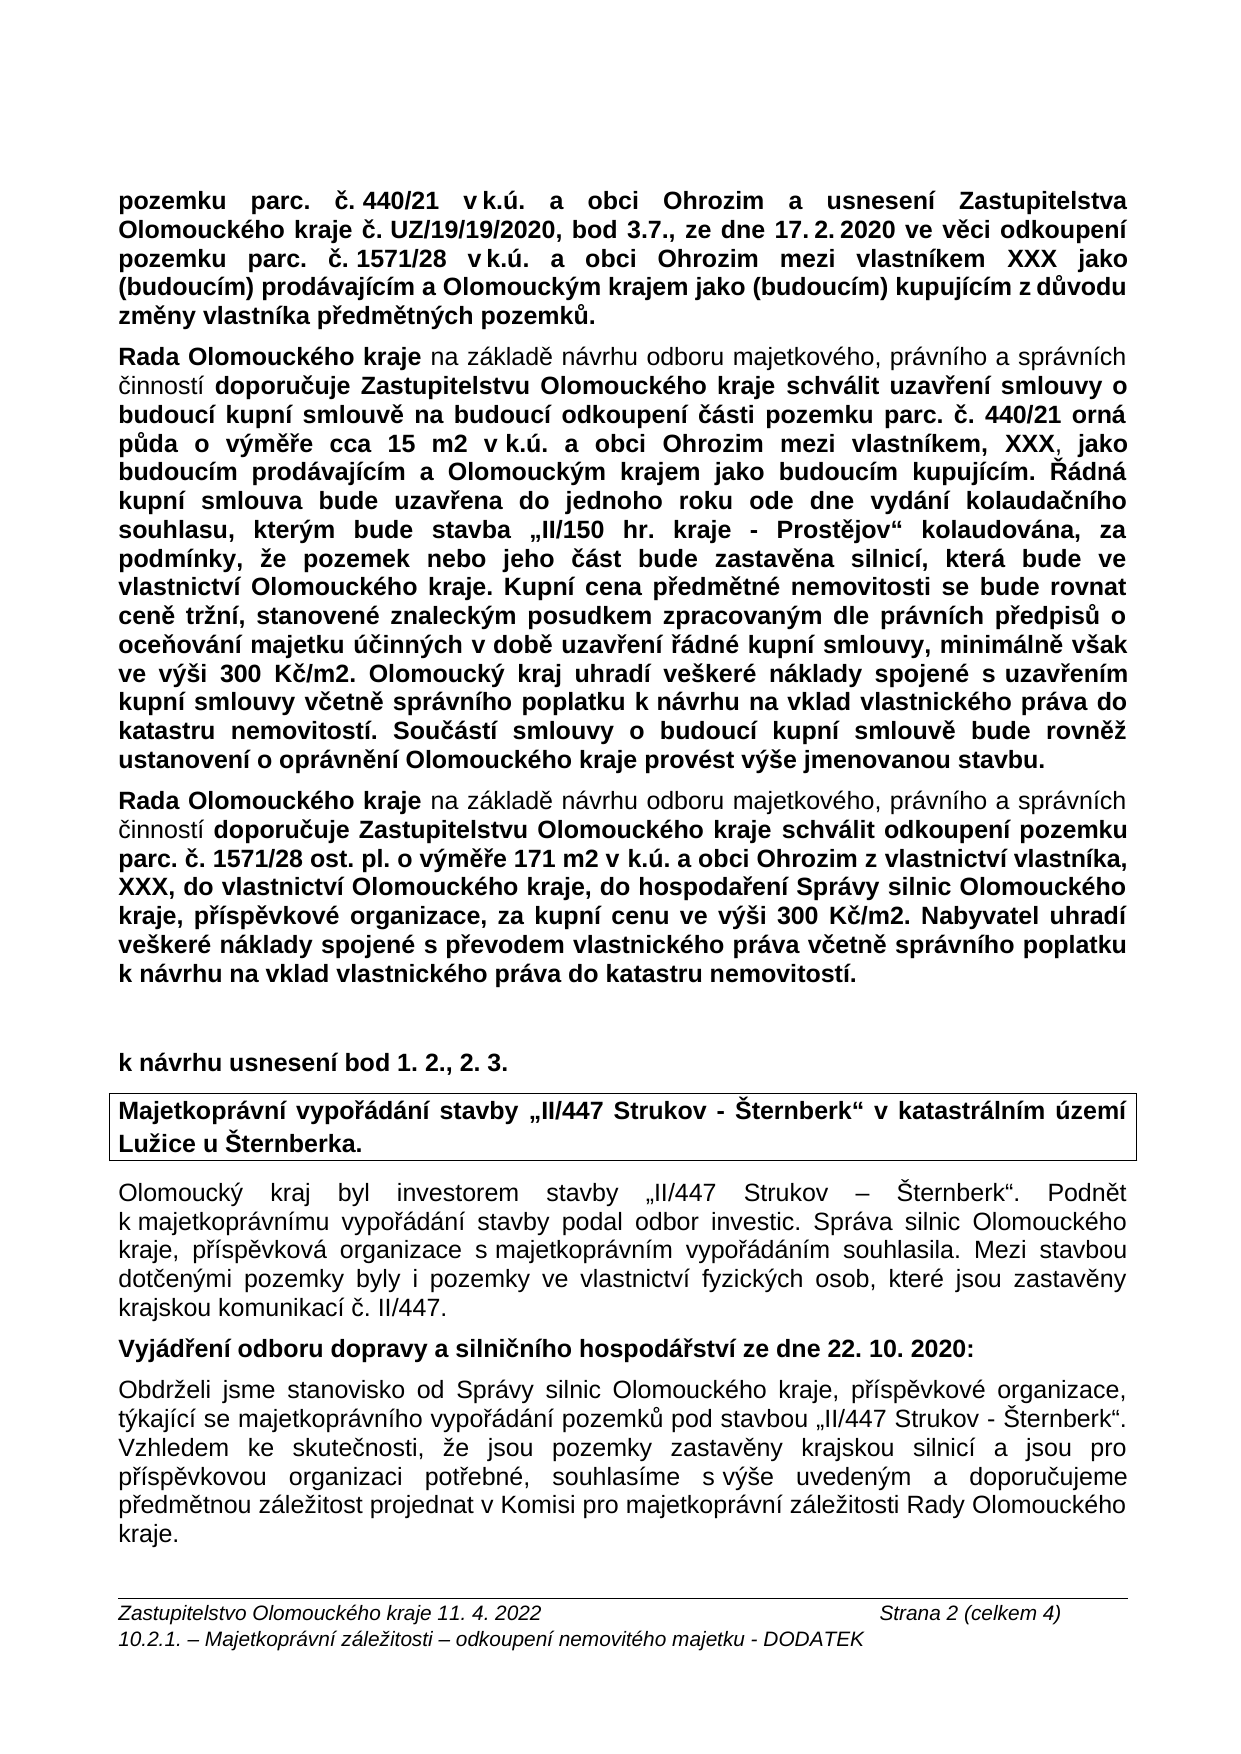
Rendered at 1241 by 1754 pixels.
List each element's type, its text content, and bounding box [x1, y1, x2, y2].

text Obdrželi jsme stanovisko od Správy silnic Olomouckého kraje, příspěvkové organizace, týkající se majetkoprávního vypořádání pozemků pod stavbou „II/447 Strukov - Šternberk“. Vzhledem ke skutečnosti, že jsou pozemky zastavěny krajskou silnicí a jsou pro příspěvkovou organizaci potřebné, souhlasíme s výše uvedeným a doporučujeme předmětnou záležitost projednat v Komisi pro majetkoprávní záležitosti Rady Olomouckého kraje. [118, 1375, 1128, 1548]
text Vyjádření odboru dopravy a silničního hospodářství ze dne 22. 10. 2020: [118, 1334, 1128, 1363]
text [118, 186, 1128, 330]
text Rada Olomouckého kraje na základě návrhu odboru majetkového, právního a správních činností doporučuje Zastupitelstvu Olomouckého kraje schválit odkoupení pozemku parc. č. 1571/28 ost. pl. o výměře 171 m2 v k.ú. a obci Ohrozim z vlastnictví vlastníka, XXX, do vlastnictví Olomouckého kraje, do hospodaření Správy silnic Olomouckého kraje, příspěvkové organizace, za kupní cenu ve výši 300 Kč/m2. Nabyvatel uhradí veškeré náklady spojené s převodem vlastnického práva včetně správního poplatku k návrhu na vklad vlastnického práva do katastru nemovitostí. [118, 786, 1128, 987]
text Olomoucký kraj byl investorem stavby „II/447 Strukov – Šternberk“. Podnět k majetkoprávnímu vypořádání stavby podal odbor investic. Správa silnic Olomouckého kraje, příspěvková organizace s majetkoprávním vypořádáním souhlasila. Mezi stavbou dotčenými pozemky byly i pozemky ve vlastnictví fyzických osob, které jsou zastavěny krajskou komunikací č. II/447. [118, 1178, 1128, 1322]
text Rada Olomouckého kraje na základě návrhu odboru majetkového, právního a správních činností doporučuje Zastupitelstvu Olomouckého kraje schválit uzavření smlouvy o budoucí kupní smlouvě na budoucí odkoupení části pozemku parc. č. 440/21 orná půda o výměře cca 15 m2 v k.ú. a obci Ohrozim mezi vlastníkem, XXX, jako budoucím prodávajícím a Olomouckým krajem jako budoucím kupujícím. Řádná kupní smlouva bude uzavřena do jednoho roku ode dne vydání kolaudačního souhlasu, kterým bude stavba „II/150 hr. kraje - Prostějov“ kolaudována, za podmínky, že pozemek nebo jeho část bude zastavěna silnicí, která bude ve vlastnictví Olomouckého kraje. Kupní cena předmětné nemovitosti se bude rovnat ceně tržní, stanovené znaleckým posudkem zpracovaným dle právních předpisů o oceňování majetku účinných v době uzavření řádné kupní smlouvy, minimálně však ve výši 300 Kč/m2. Olomoucký kraj uhradí veškeré náklady spojené s uzavřením kupní smlouvy včetně správního poplatku k návrhu na vklad vlastnického práva do katastru nemovitostí. Součástí smlouvy o budoucí kupní smlouvě bude rovněž ustanovení o oprávnění Olomouckého kraje provést výše jmenovanou stavbu. [118, 342, 1128, 774]
text Majetkoprávní vypořádání stavby „II/447 Strukov - Šternberk“ v katastrálním území Lužice u Šternberka. [110, 1094, 1136, 1160]
text k návrhu usnesení bod 1. 2., 2. 3. [118, 1048, 1128, 1076]
